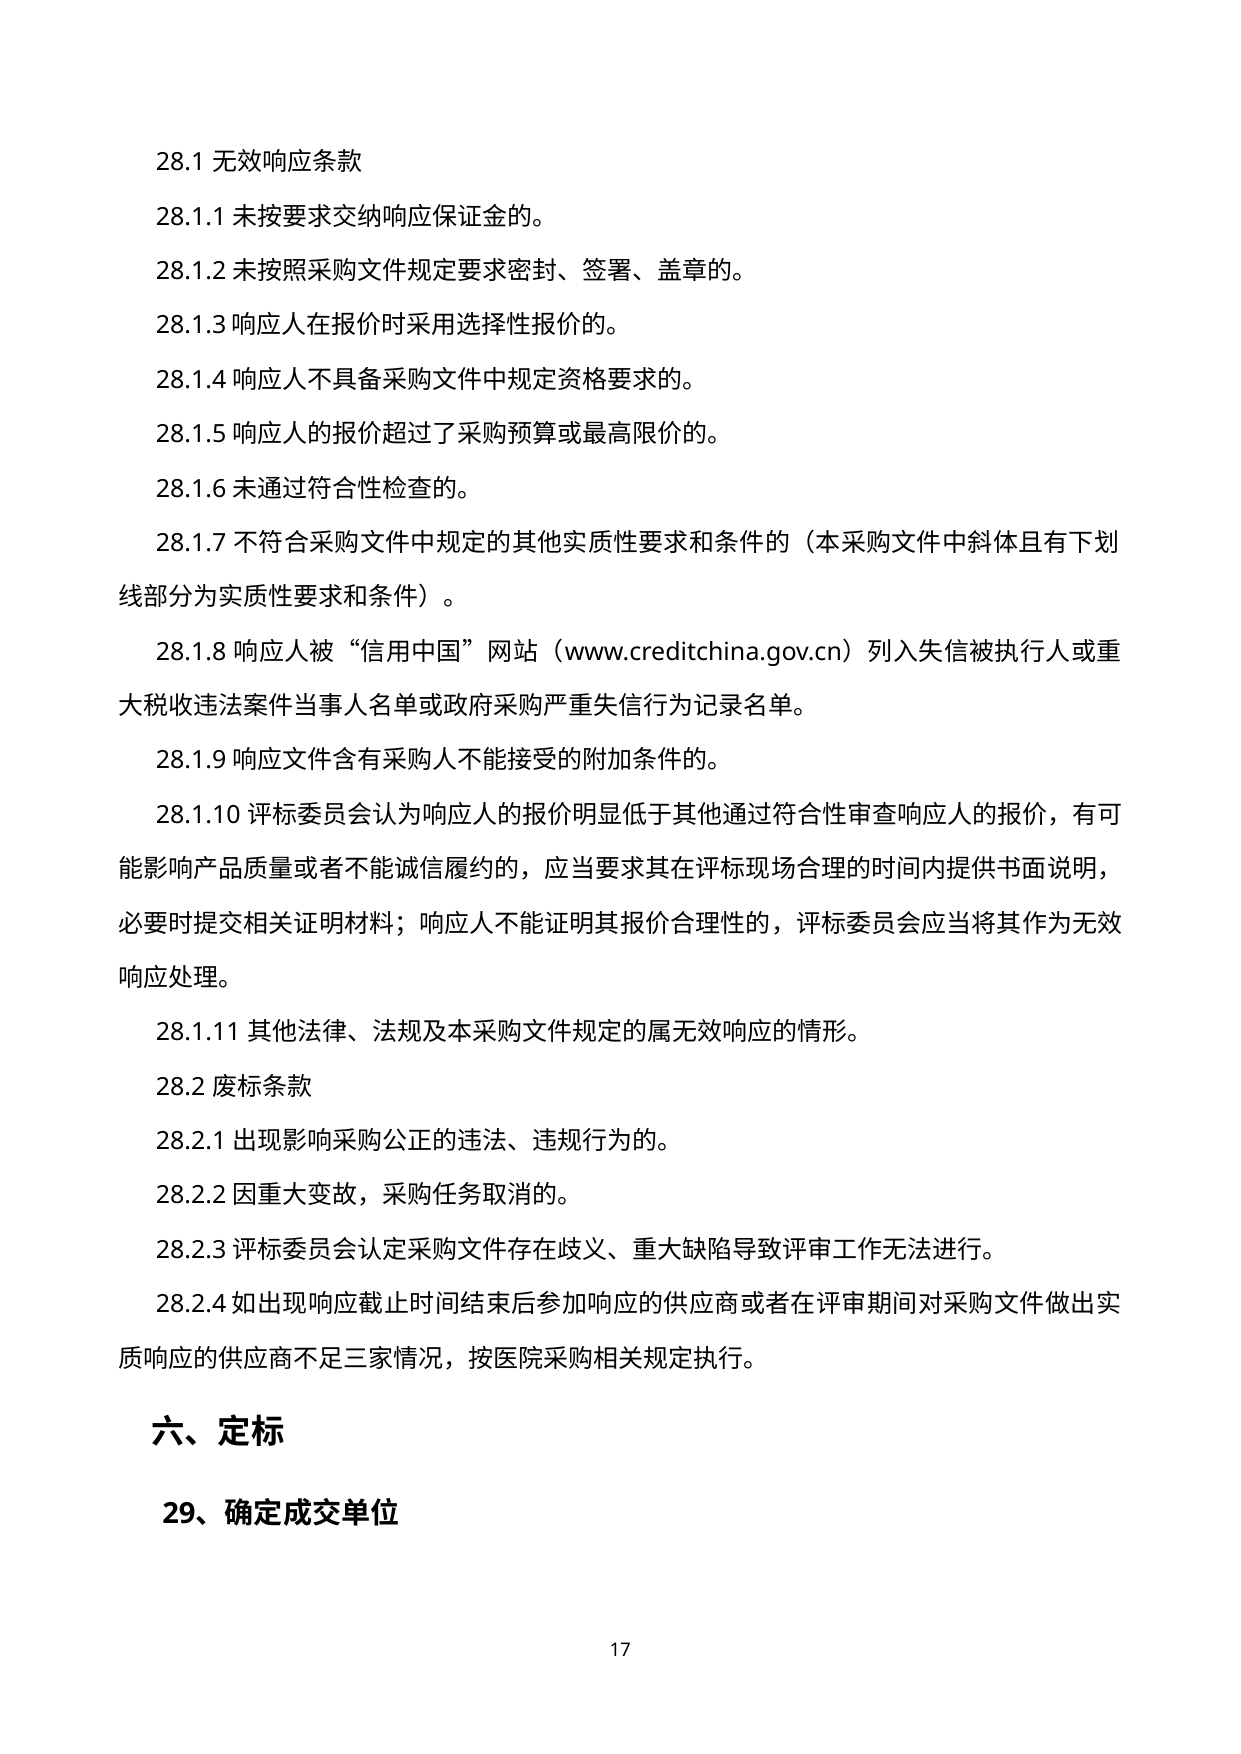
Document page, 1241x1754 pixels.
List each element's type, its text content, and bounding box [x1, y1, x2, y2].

text 28.1.8 响应人被“信用中国”网站（www.creditchina.gov.cn）列入失信被执行人或重大税收违法案件当事人名单或政府采购严重失信行为记录名单。 [118, 631, 1122, 722]
text 28.2.1 出现影响采购公正的违法、违规行为的。 [118, 1121, 1122, 1157]
text 28.1.10 评标委员会认为响应人的报价明显低于其他通过符合性审查响应人的报价，有可能影响产品质量或者不能诚信履约的，应当要求其在评标现场合理的时间内提供书面说明，必要时提交相关证明材料；响应人不能证明其报价合理性的，评标委员会应当将其作为无效响应处理。 [118, 794, 1122, 994]
text 28.1.5 响应人的报价超过了采购预算或最高限价的。 [118, 414, 1122, 450]
text 28.1.6 未通过符合性检查的。 [118, 468, 1122, 504]
text 28.2.4如出现响应截止时间结束后参加响应的供应商或者在评审期间对采购文件做出实质响应的供应商不足三家情况，按医院采购相关规定执行。 [118, 1284, 1122, 1374]
text 28.1.3响应人在报价时采用选择性报价的。 [118, 305, 1122, 341]
text 28.1.2 未按照采购文件规定要求密封、签署、盖章的。 [118, 251, 1122, 287]
text 六、定标 [118, 1405, 1122, 1453]
text 28.2.2 因重大变故，采购任务取消的。 [118, 1175, 1122, 1211]
text 28.1.9 响应文件含有采购人不能接受的附加条件的。 [118, 740, 1122, 776]
text 28.1.1 未按要求交纳响应保证金的。 [118, 196, 1122, 232]
text 28.1.11 其他法律、法规及本采购文件规定的属无效响应的情形。 [118, 1012, 1122, 1048]
text 28.1.7 不符合采购文件中规定的其他实质性要求和条件的（本采购文件中斜体且有下划线部分为实质性要求和条件）。 [118, 522, 1122, 613]
text 28.1 无效响应条款 [118, 142, 1122, 178]
text 28.2 废标条款 [118, 1066, 1122, 1102]
text 28.1.4 响应人不具备采购文件中规定资格要求的。 [118, 359, 1122, 396]
text 28.2.3 评标委员会认定采购文件存在歧义、重大缺陷导致评审工作无法进行。 [118, 1229, 1122, 1266]
text 29、确定成交单位 [118, 1490, 1122, 1532]
